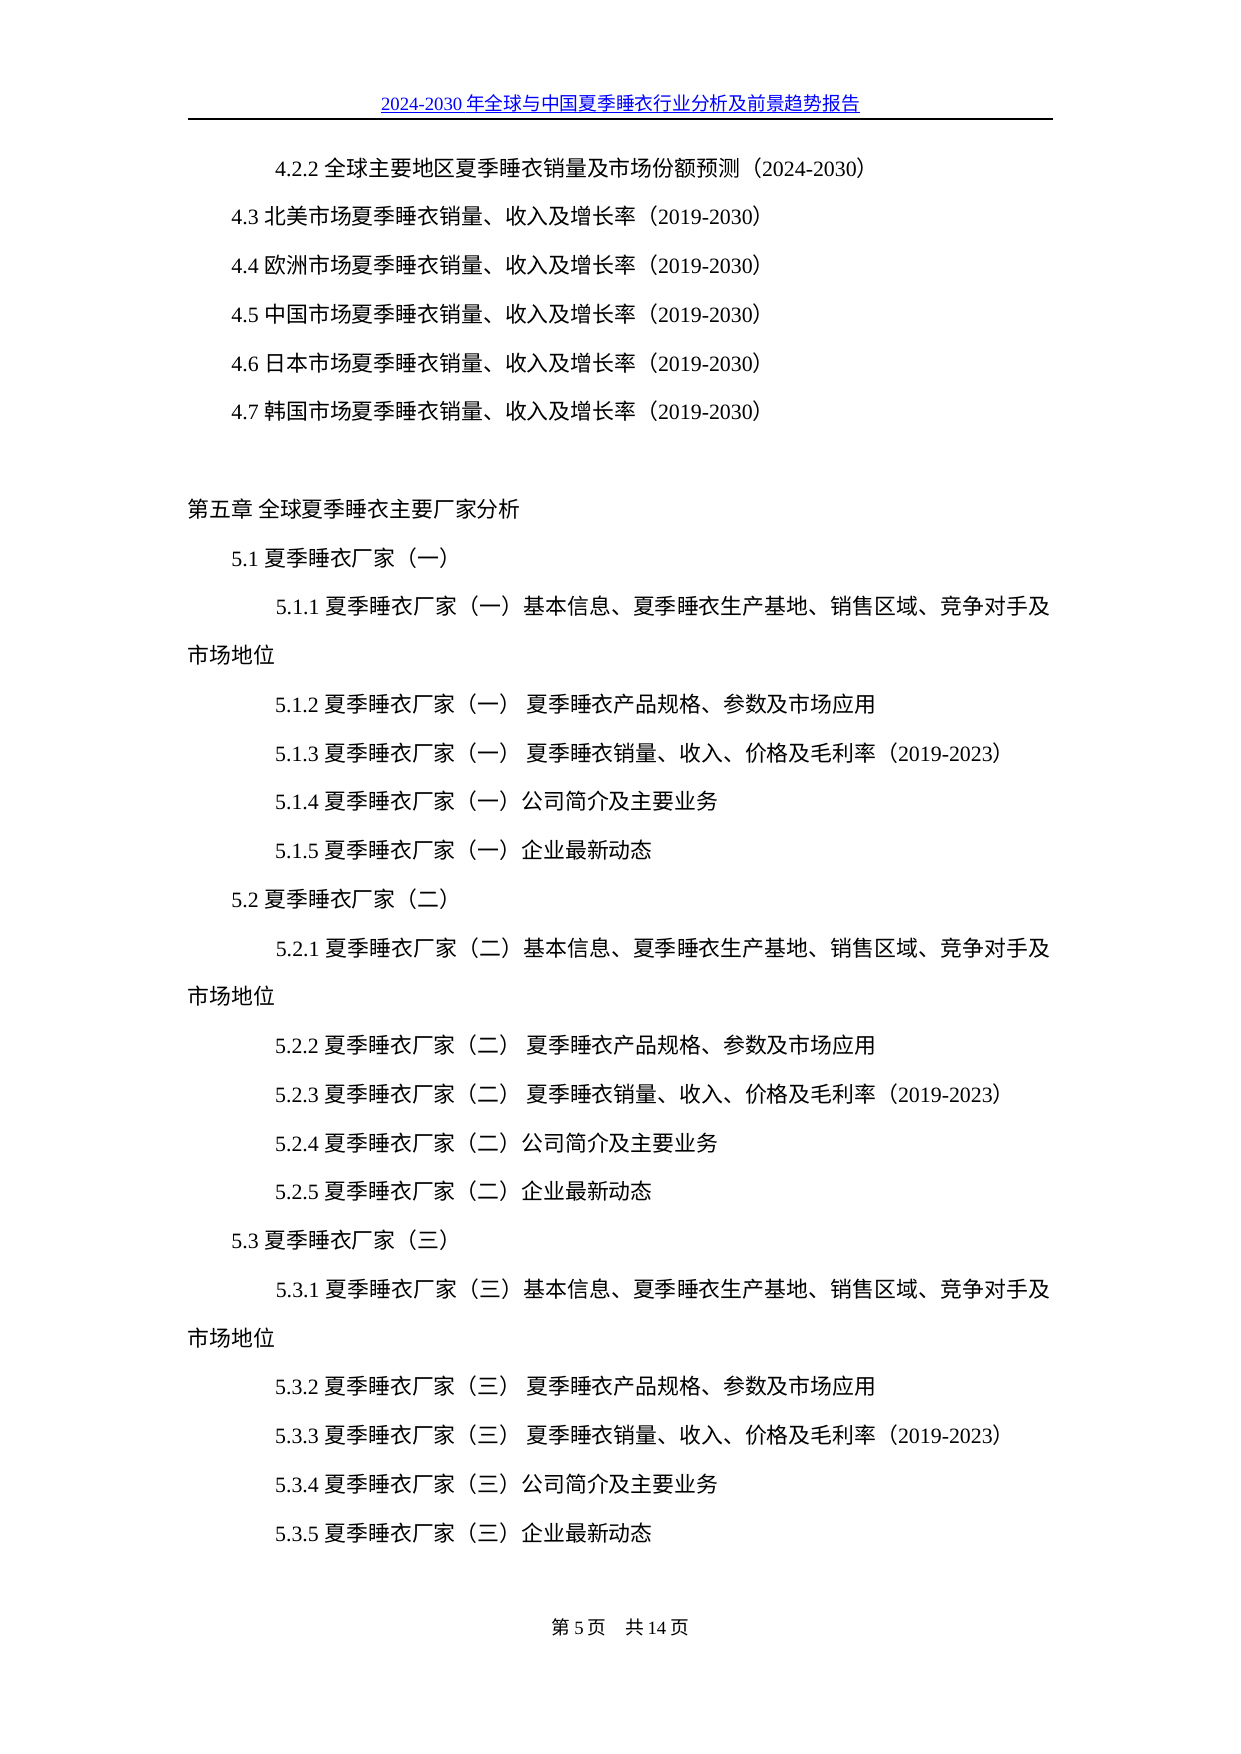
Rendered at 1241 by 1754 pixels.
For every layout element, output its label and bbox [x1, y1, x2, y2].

text [187, 150, 1053, 1548]
